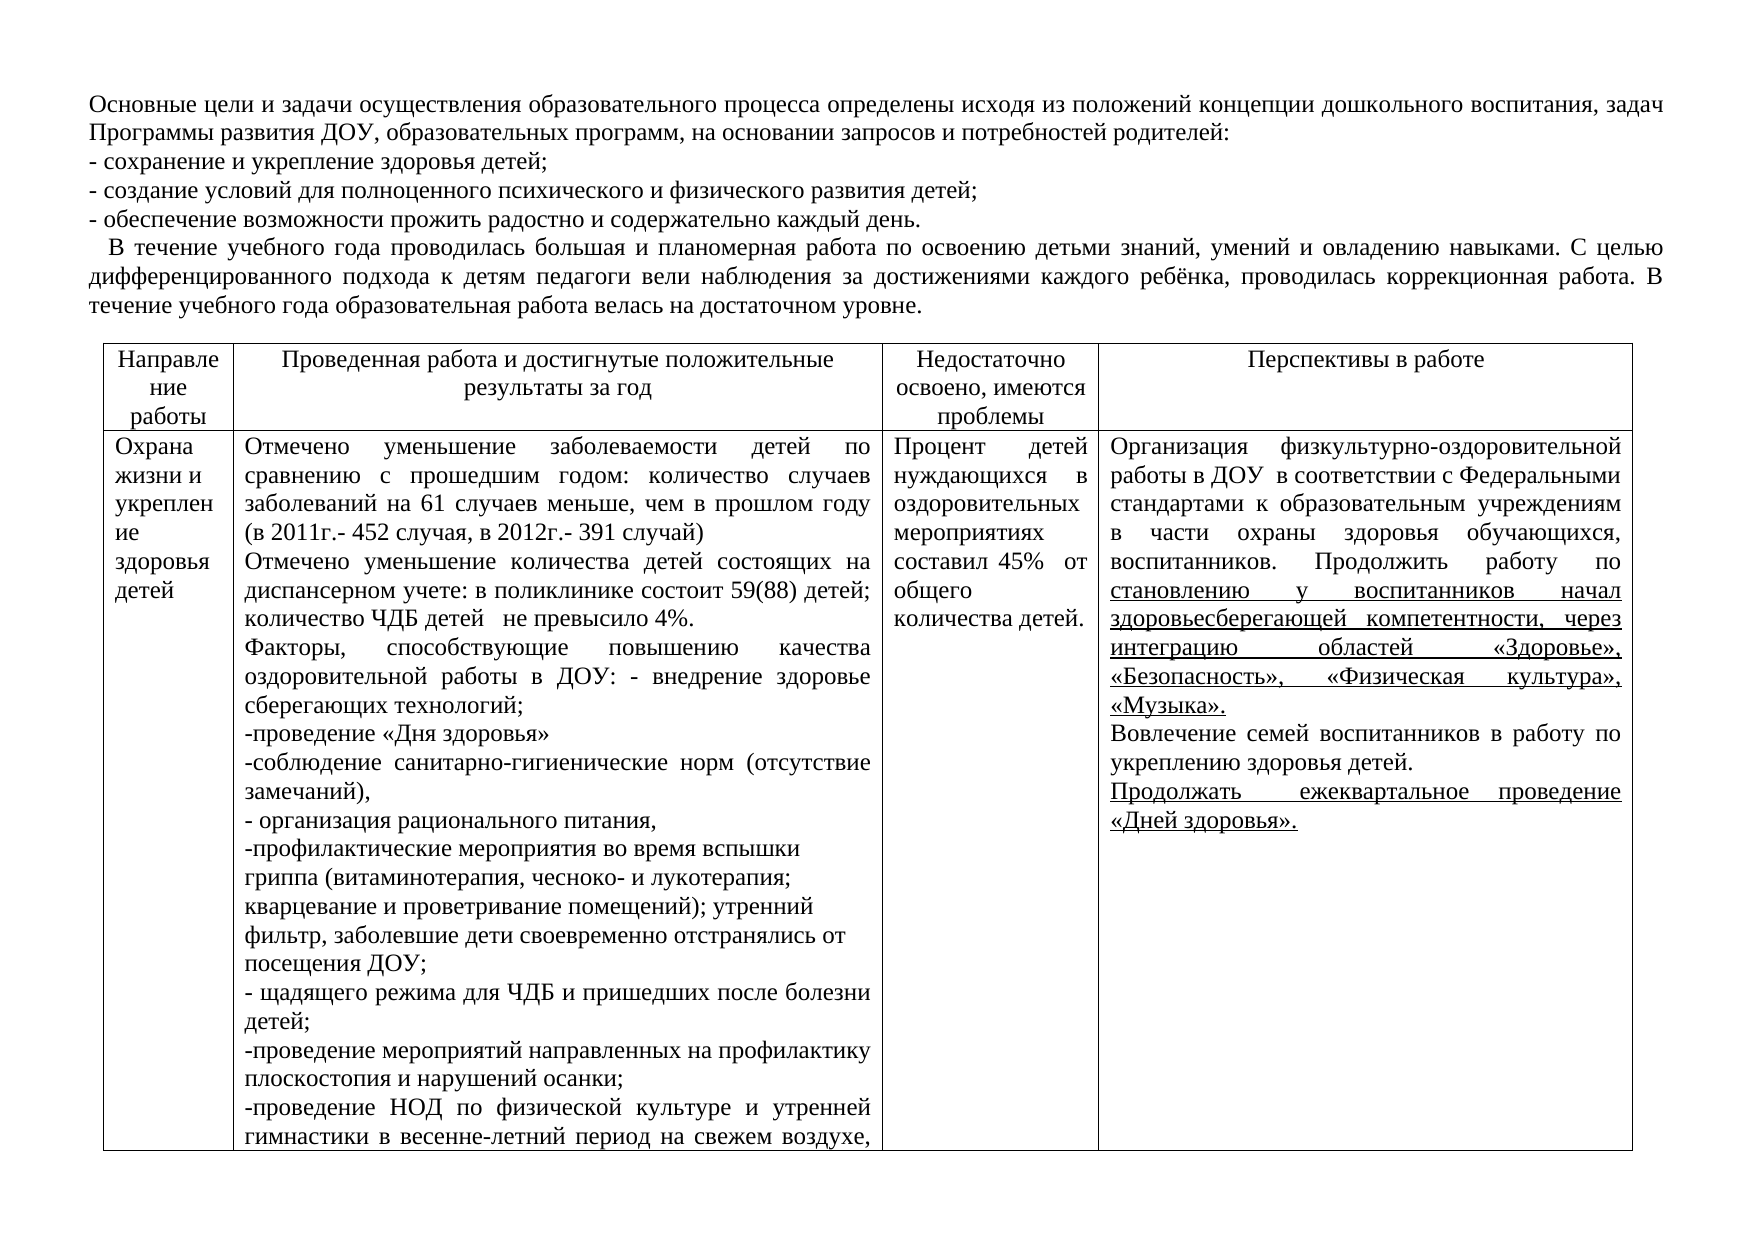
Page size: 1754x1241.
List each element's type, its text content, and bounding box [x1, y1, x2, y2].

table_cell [234, 431, 882, 1150]
text В течение учебного года проводилась большая и планомерная работа по освоению детьми знаний, умений и овладению навыками. С целью дифференцированного подхода к детям педагоги вели наблюдения за достижениями каждого ребёнка, проводилась коррекционная работа. В течение учебного года образовательная работа велась на достаточном уровне. [89, 232, 1665, 319]
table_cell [1099, 431, 1632, 1150]
text - создание условий для полноценного психического и физического развития детей; [89, 175, 1665, 204]
text - сохранение и укрепление здоровья детей; [89, 146, 1665, 175]
text Основные цели и задачи осуществления образовательного процесса определены исходя из положений концепции дошкольного воспитания, задач Программы развития ДОУ, образовательных программ, на основании запросов и потребностей родителей: [89, 89, 1665, 146]
table_header Проведенная работа и достигнутые положительные результаты за год [234, 344, 882, 430]
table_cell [883, 431, 1098, 1150]
table_header Недостаточно освоено, имеются проблемы [883, 344, 1098, 430]
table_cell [104, 431, 233, 1150]
table_header Перспективы в работе [1099, 344, 1632, 430]
text - обеспечение возможности прожить радостно и содержательно каждый день. [89, 204, 1665, 232]
table_header Направление работы [104, 344, 233, 430]
